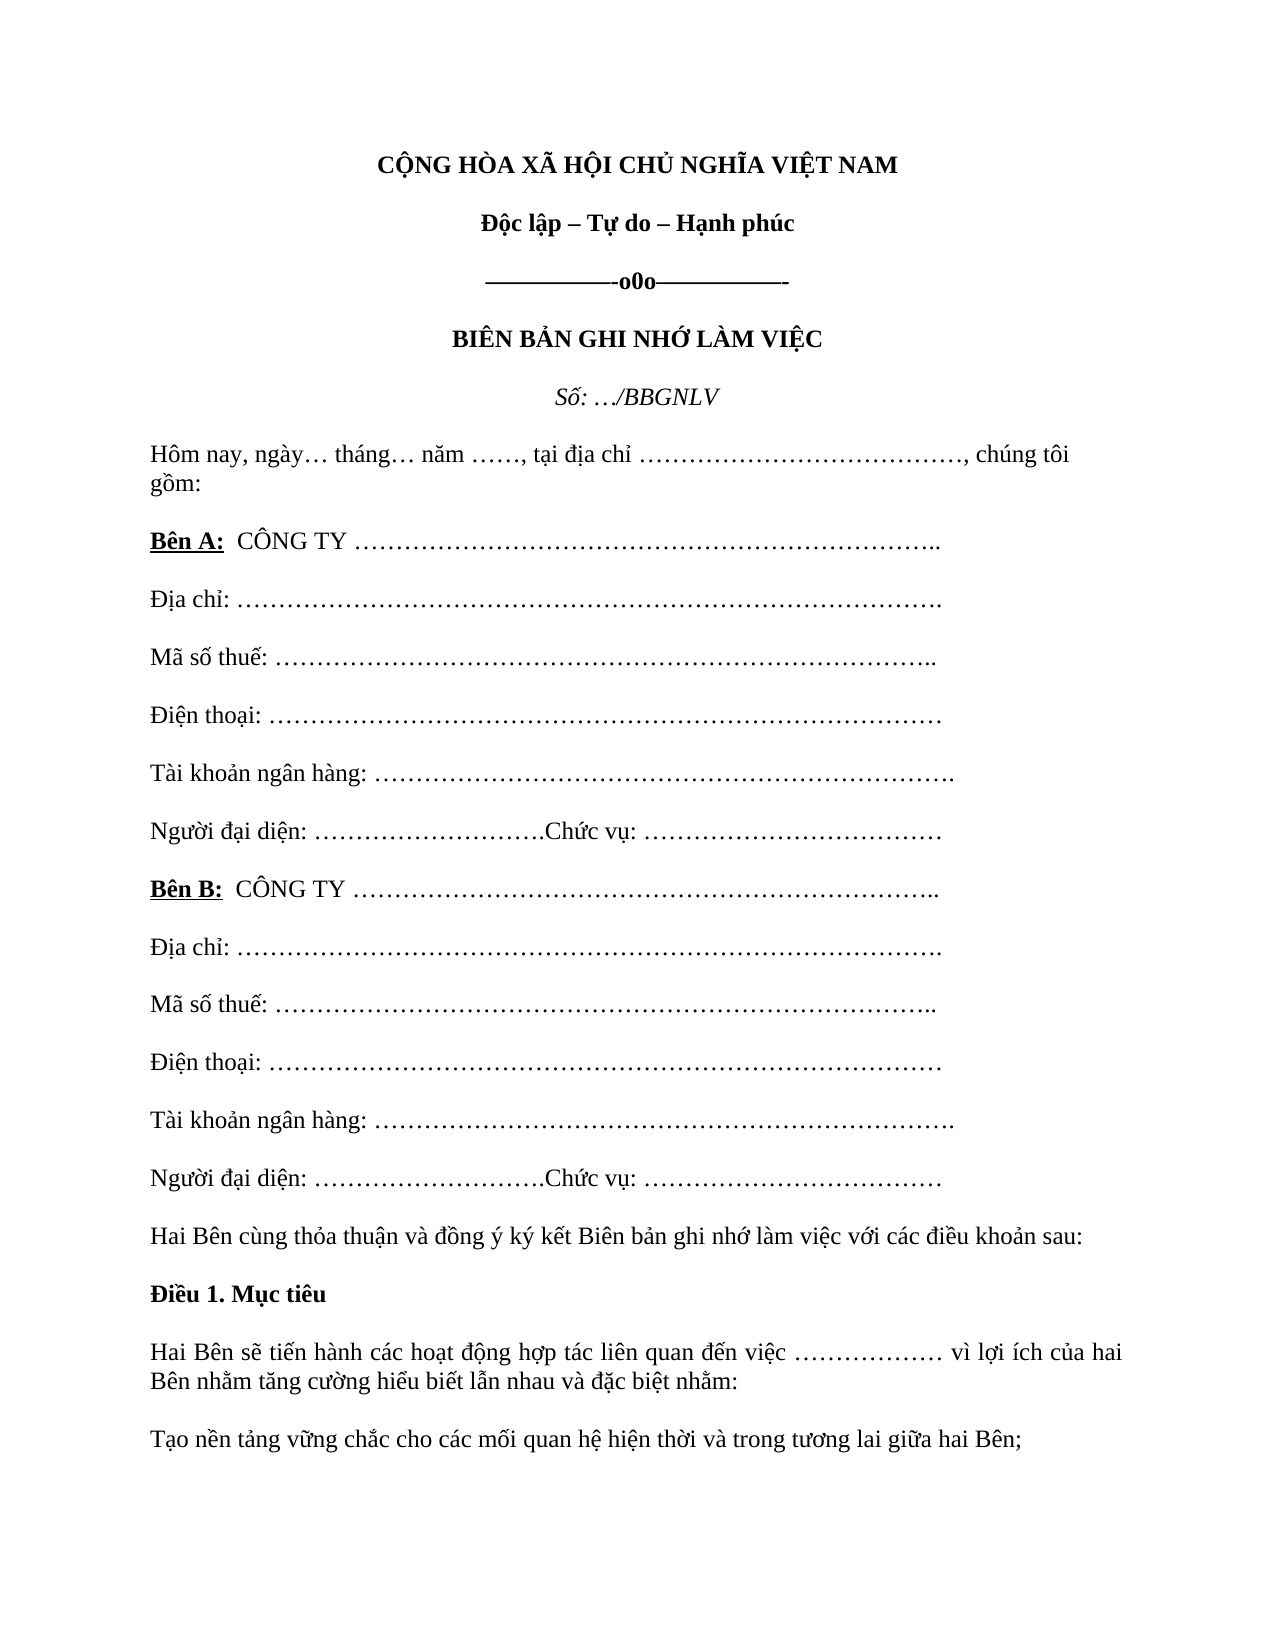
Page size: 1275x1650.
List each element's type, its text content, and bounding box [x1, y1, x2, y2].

text Địa chỉ: …………………………………………………………………………. [150, 584, 1125, 613]
text Hai Bên cùng thỏa thuận và đồng ý ký kết Biên bản ghi nhớ làm việc với các điều khoản sau: [150, 1221, 1125, 1250]
text Người đại diện: ……………………….Chức vụ: ……………………………… [150, 816, 1125, 844]
text Độc lập – Tự do – Hạnh phúc [150, 208, 1125, 237]
text Mã số thuế: …………………………………………………………………….. [150, 989, 1125, 1018]
text Số: …/BBGNLV [150, 382, 1125, 410]
text Địa chỉ: …………………………………………………………………………. [150, 932, 1125, 960]
text Hai Bên sẽ tiến hành các hoạt động hợp tác liên quan đến việc ……………… vì lợi ích của hai Bên nhằm tăng cường hiểu biết lẫn nhau và đặc biệt nhằm: [150, 1337, 1125, 1394]
text Mã số thuế: …………………………………………………………………….. [150, 642, 1125, 671]
text CỘNG HÒA XÃ HỘI CHỦ NGHĨA VIỆT NAM [150, 150, 1125, 179]
text Hôm nay, ngày… tháng… năm ……, tại địa chỉ …………………………………, chúng tôi gồm: [150, 439, 1125, 497]
text BIÊN BẢN GHI NHỚ LÀM VIỆC [150, 324, 1125, 352]
text Điều 1. Mục tiêu [150, 1279, 1125, 1308]
text Điện thoại: ……………………………………………………………………… [150, 1047, 1125, 1076]
text Bên A: CÔNG TY …………………………………………………………….. [150, 526, 1125, 555]
text Điện thoại: ……………………………………………………………………… [150, 700, 1125, 729]
text Tài khoản ngân hàng: ……………………………………………………………. [150, 758, 1125, 787]
text —————-o0o—————- [150, 266, 1125, 294]
text Tài khoản ngân hàng: ……………………………………………………………. [150, 1105, 1125, 1134]
text Bên B: CÔNG TY …………………………………………………………….. [150, 874, 1125, 902]
text Người đại diện: ……………………….Chức vụ: ……………………………… [150, 1163, 1125, 1192]
text Tạo nền tảng vững chắc cho các mối quan hệ hiện thời và trong tương lai giữa hai Bên; [150, 1424, 1125, 1452]
